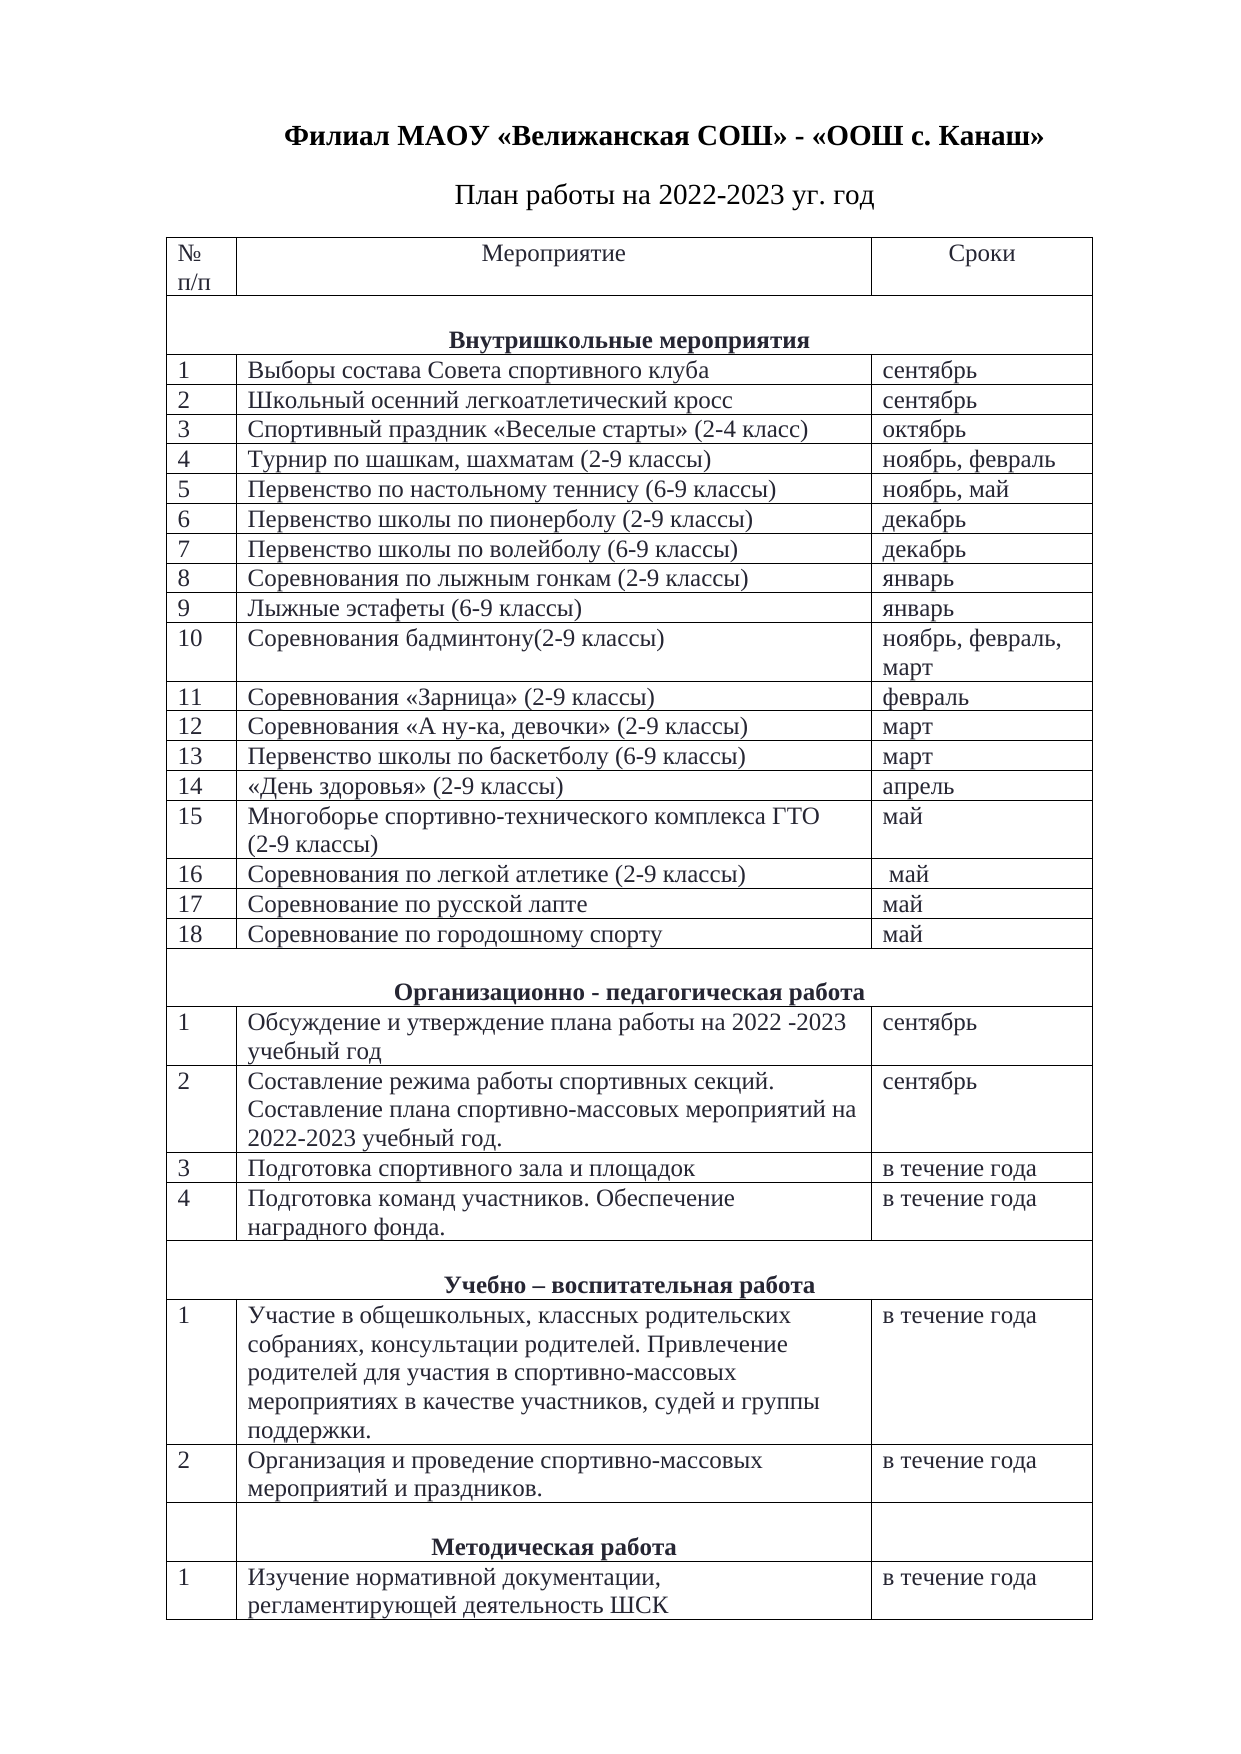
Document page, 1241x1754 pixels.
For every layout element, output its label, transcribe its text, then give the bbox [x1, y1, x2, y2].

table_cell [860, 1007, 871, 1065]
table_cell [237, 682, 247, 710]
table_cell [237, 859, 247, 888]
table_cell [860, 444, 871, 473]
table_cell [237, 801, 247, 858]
table_cell [872, 1503, 1092, 1561]
table_cell 12 [167, 711, 236, 740]
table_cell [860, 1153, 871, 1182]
table_cell 3 [167, 415, 236, 443]
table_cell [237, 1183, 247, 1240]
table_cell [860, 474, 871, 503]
table_cell 1 [167, 1562, 236, 1619]
table_cell [167, 1503, 236, 1561]
table_cell 10 [167, 623, 236, 681]
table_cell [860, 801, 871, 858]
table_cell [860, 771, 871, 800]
table_cell Соревнования бадминтону(2-9 классы) [237, 623, 871, 681]
table_cell 1 [167, 1300, 236, 1444]
table_cell 15 [167, 801, 236, 858]
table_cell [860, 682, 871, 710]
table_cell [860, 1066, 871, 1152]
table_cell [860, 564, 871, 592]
text Филиал МАОУ «Велижанская СОШ» - «ООШ с. Канаш» [177, 118, 1152, 152]
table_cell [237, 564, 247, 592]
table_cell 13 [167, 741, 236, 770]
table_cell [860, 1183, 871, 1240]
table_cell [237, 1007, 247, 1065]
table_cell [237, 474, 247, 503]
table_cell 11 [167, 682, 236, 710]
table_cell 18 [167, 919, 236, 948]
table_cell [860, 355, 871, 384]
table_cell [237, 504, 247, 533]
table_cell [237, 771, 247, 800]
table_cell 2 [167, 1445, 236, 1502]
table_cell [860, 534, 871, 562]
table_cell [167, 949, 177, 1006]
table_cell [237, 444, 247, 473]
table_cell в течение года [872, 1300, 1092, 1444]
table_cell 14 [167, 771, 236, 800]
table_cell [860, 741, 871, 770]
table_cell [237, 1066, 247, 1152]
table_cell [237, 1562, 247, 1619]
table_cell 5 [167, 474, 236, 503]
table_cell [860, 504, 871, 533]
table_cell 17 [167, 889, 236, 918]
table_cell 1 [167, 355, 236, 384]
table_cell 16 [167, 859, 236, 888]
table_cell 8 [167, 564, 236, 592]
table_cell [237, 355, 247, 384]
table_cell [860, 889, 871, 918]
table_header Мероприятие [237, 238, 871, 295]
table_cell 4 [167, 444, 236, 473]
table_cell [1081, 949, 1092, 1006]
table_cell 4 [167, 1183, 236, 1240]
table_cell 7 [167, 534, 236, 562]
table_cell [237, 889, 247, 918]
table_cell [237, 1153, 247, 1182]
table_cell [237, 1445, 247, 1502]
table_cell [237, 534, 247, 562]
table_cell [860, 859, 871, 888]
table_header Сроки [872, 238, 1092, 295]
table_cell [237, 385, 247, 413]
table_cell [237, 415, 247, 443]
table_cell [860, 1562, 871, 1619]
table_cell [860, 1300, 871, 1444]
table_cell 9 [167, 593, 236, 622]
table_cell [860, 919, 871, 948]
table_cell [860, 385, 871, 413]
table_cell май [872, 801, 1092, 858]
text План работы на 2022-2023 уг. год [177, 177, 1152, 211]
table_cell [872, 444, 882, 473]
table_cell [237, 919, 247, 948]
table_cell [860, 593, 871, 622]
table_cell 2 [167, 1066, 236, 1152]
table_cell 6 [167, 504, 236, 533]
table_cell сентябрь [872, 1066, 1092, 1152]
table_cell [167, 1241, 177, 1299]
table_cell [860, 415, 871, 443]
table_cell 2 [167, 385, 236, 413]
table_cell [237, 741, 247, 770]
table_cell 1 [167, 1007, 236, 1065]
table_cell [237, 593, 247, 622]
table_cell 3 [167, 1153, 236, 1182]
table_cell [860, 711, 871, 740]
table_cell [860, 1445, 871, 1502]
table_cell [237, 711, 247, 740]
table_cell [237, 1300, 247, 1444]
